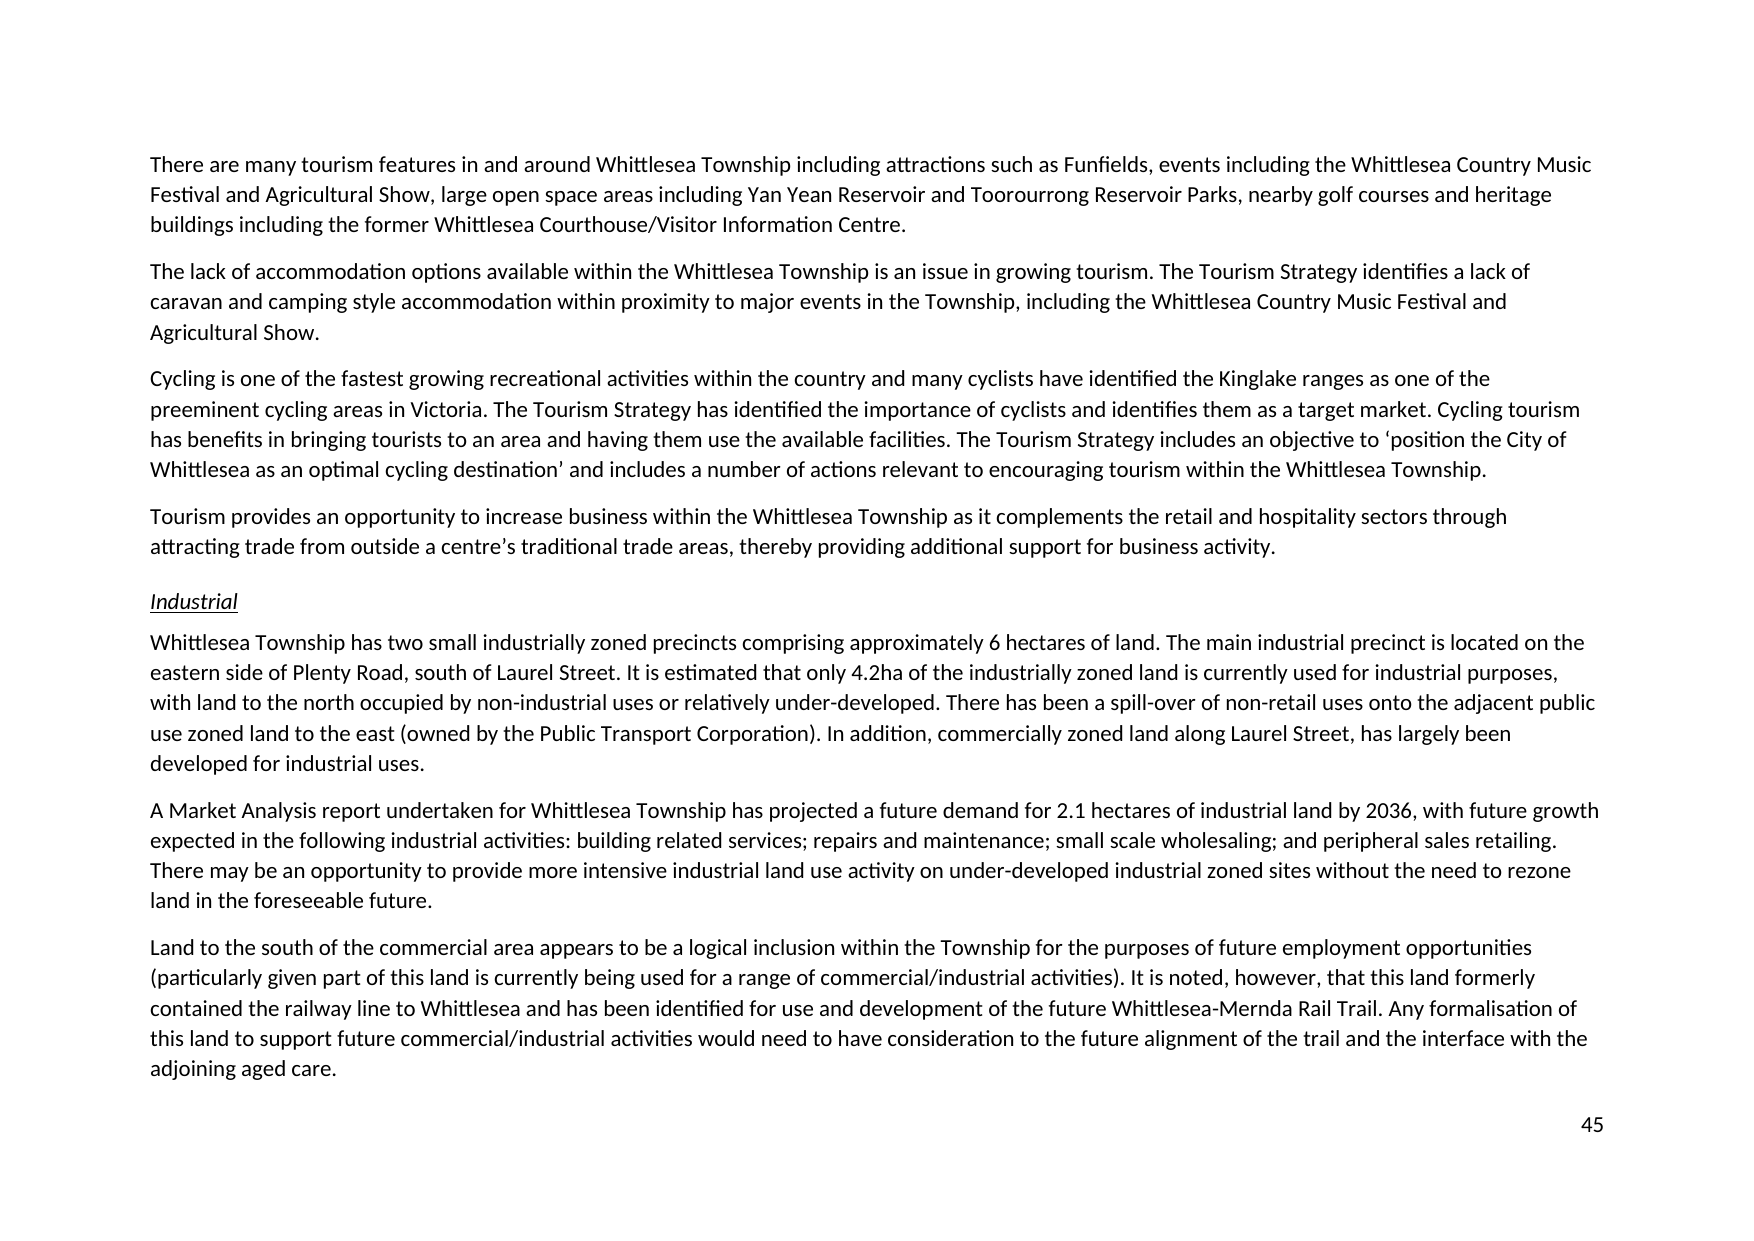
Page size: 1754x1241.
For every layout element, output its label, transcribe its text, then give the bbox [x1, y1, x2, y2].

text There are many tourism features in and around Whittlesea Township including attractions such as Funfields, events including the Whittlesea Country Music Festival and Agricultural Show, large open space areas including Yan Yean Reservoir and Toorourrong Reservoir Parks, nearby golf courses and heritage buildings including the former Whittlesea Courthouse/Visitor Information Centre. [150, 150, 1604, 238]
text Cycling is one of the fastest growing recreational activities within the country and many cyclists have identified the Kinglake ranges as one of the preeminent cycling areas in Victoria. The Tourism Strategy has identified the importance of cyclists and identifies them as a target market. Cycling tourism has benefits in bringing tourists to an area and having them use the available facilities. The Tourism Strategy includes an objective to ‘position the City of Whittlesea as an optimal cycling destination’ and includes a number of actions relevant to encouraging tourism within the Whittlesea Township. [150, 364, 1604, 483]
text Tourism provides an opportunity to increase business within the Whittlesea Township as it complements the retail and hospitality sectors through attracting trade from outside a centre’s traditional trade areas, thereby providing additional support for business activity. [150, 502, 1604, 560]
text Industrial [150, 587, 1604, 616]
text The lack of accommodation options available within the Whittlesea Township is an issue in growing tourism. The Tourism Strategy identifies a lack of caravan and camping style accommodation within proximity to major events in the Township, including the Whittlesea Country Music Festival and Agricultural Show. [150, 257, 1604, 346]
text A Market Analysis report undertaken for Whittlesea Township has projected a future demand for 2.1 hectares of industrial land by 2036, with future growth expected in the following industrial activities: building related services; repairs and maintenance; small scale wholesaling; and peripheral sales retailing. There may be an opportunity to provide more intensive industrial land use activity on under-developed industrial zoned sites without the need to rezone land in the foreseeable future. [150, 796, 1604, 914]
text Land to the south of the commercial area appears to be a logical inclusion within the Township for the purposes of future employment opportunities (particularly given part of this land is currently being used for a range of commercial/industrial activities). It is noted, however, that this land formerly contained the railway line to Whittlesea and has been identified for use and development of the future Whittlesea-Mernda Rail Trail. Any formalisation of this land to support future commercial/industrial activities would need to have consideration to the future alignment of the trail and the interface with the adjoining aged care. [150, 933, 1604, 1082]
text Whittlesea Township has two small industrially zoned precincts comprising approximately 6 hectares of land. The main industrial precinct is located on the eastern side of Plenty Road, south of Laurel Street. It is estimated that only 4.2ha of the industrially zoned land is currently used for industrial purposes, with land to the north occupied by non-industrial uses or relatively under-developed. There has been a spill-over of non-retail uses onto the adjacent public use zoned land to the east (owned by the Public Transport Corporation). In addition, commercially zoned land along Laurel Street, has largely been developed for industrial uses. [150, 628, 1604, 777]
